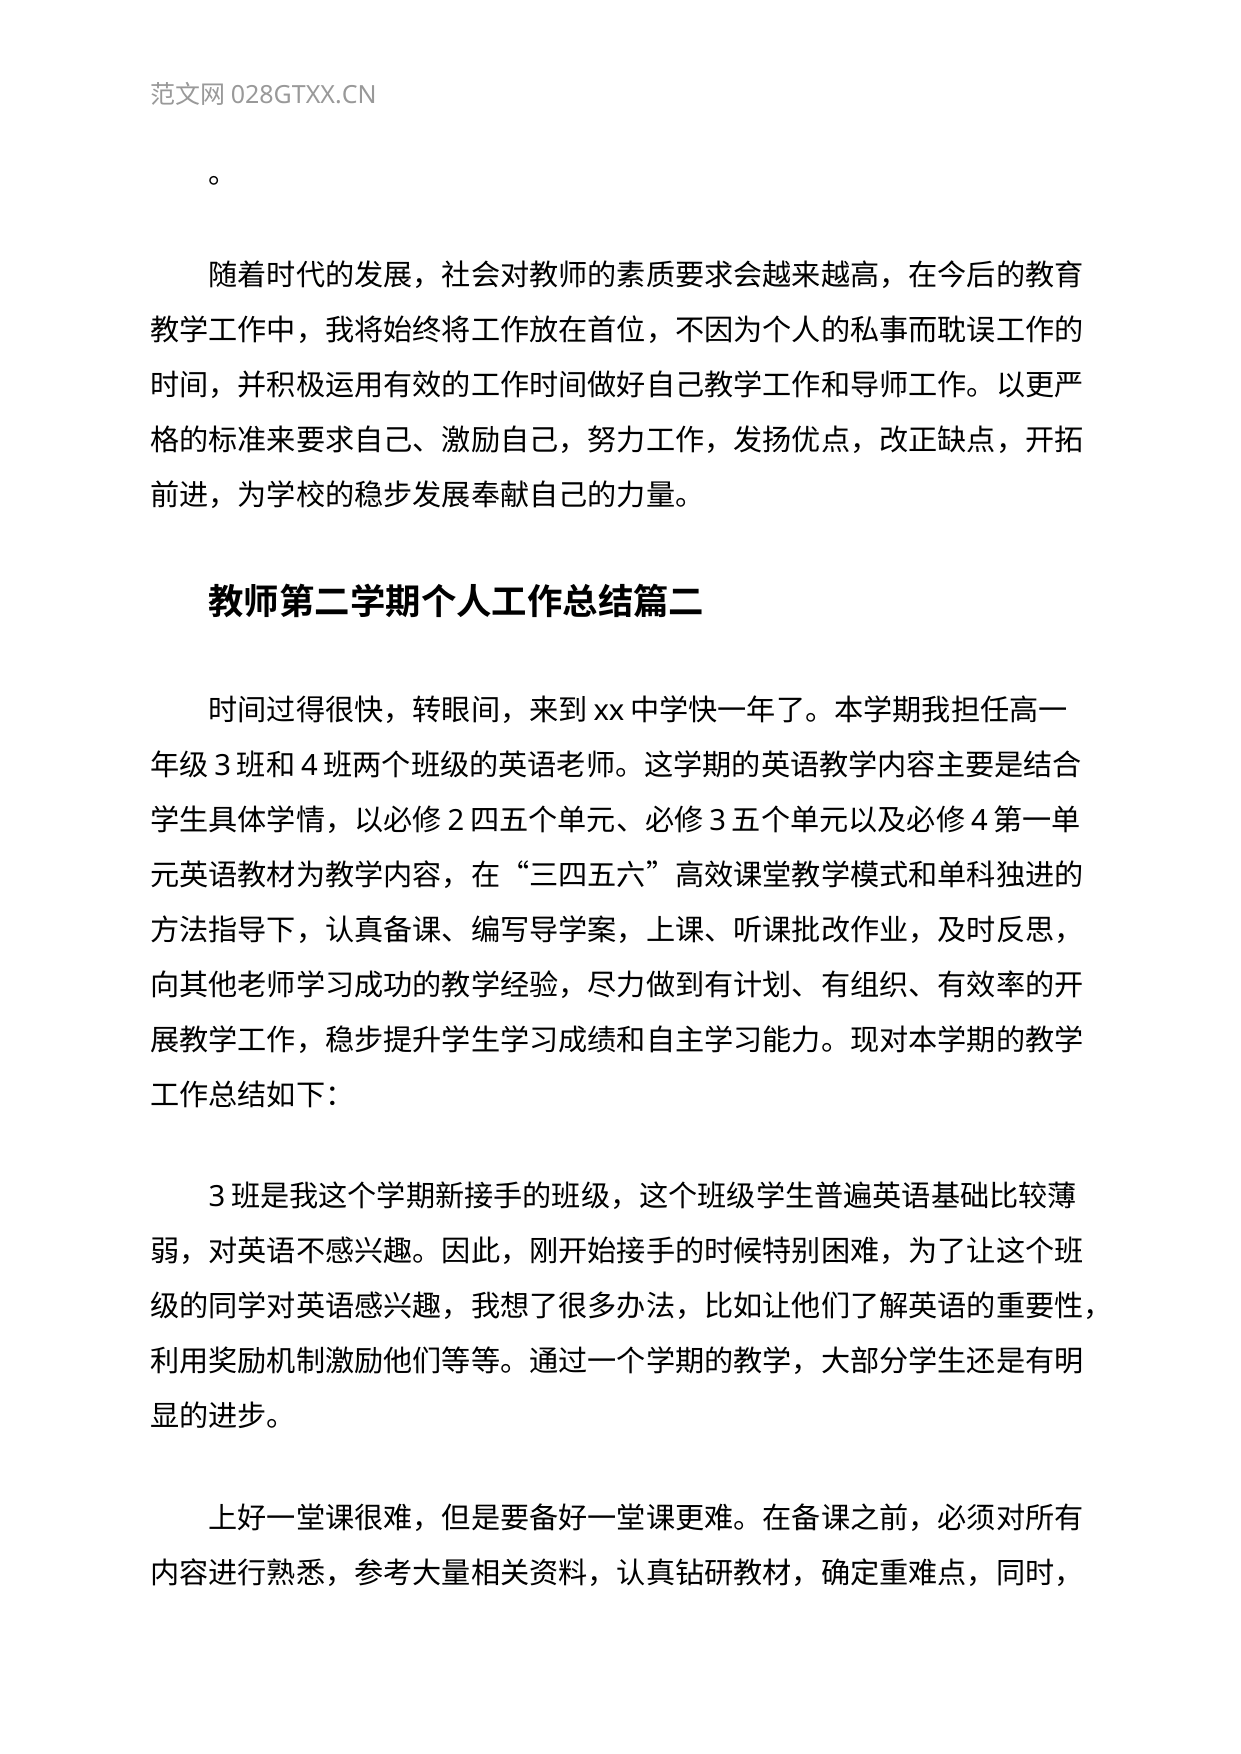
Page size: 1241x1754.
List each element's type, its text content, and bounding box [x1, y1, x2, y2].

text 教师第二学期个人工作总结篇二 [150, 573, 1090, 624]
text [150, 1494, 1090, 1592]
text 3班是我这个学期新接手的班级，这个班级学生普遍英语基础比较薄弱，对英语不感兴趣。因此，刚开始接手的时候特别困难，为了让这个班级的同学对英语感兴趣，我想了很多办法，比如让他们了解英语的重要性，利用奖励机制激励他们等等。通过一个学期的教学，大部分学生还是有明显的进步。 [150, 1173, 1090, 1435]
text 。 [150, 150, 1090, 192]
text 时间过得很快，转眼间，来到xx中学快一年了。本学期我担任高一年级3班和4班两个班级的英语老师。这学期的英语教学内容主要是结合学生具体学情，以必修2四五个单元、必修3五个单元以及必修4第一单元英语教材为教学内容，在“三四五六”高效课堂教学模式和单科独进的方法指导下，认真备课、编写导学案，上课、听课批改作业，及时反思，向其他老师学习成功的教学经验，尽力做到有计划、有组织、有效率的开展教学工作，稳步提升学生学习成绩和自主学习能力。现对本学期的教学工作总结如下： [150, 687, 1090, 1113]
text 随着时代的发展，社会对教师的素质要求会越来越高，在今后的教育教学工作中，我将始终将工作放在首位，不因为个人的私事而耽误工作的时间，并积极运用有效的工作时间做好自己教学工作和导师工作。以更严格的标准来要求自己、激励自己，努力工作，发扬优点，改正缺点，开拓前进，为学校的稳步发展奉献自己的力量。 [150, 252, 1090, 514]
